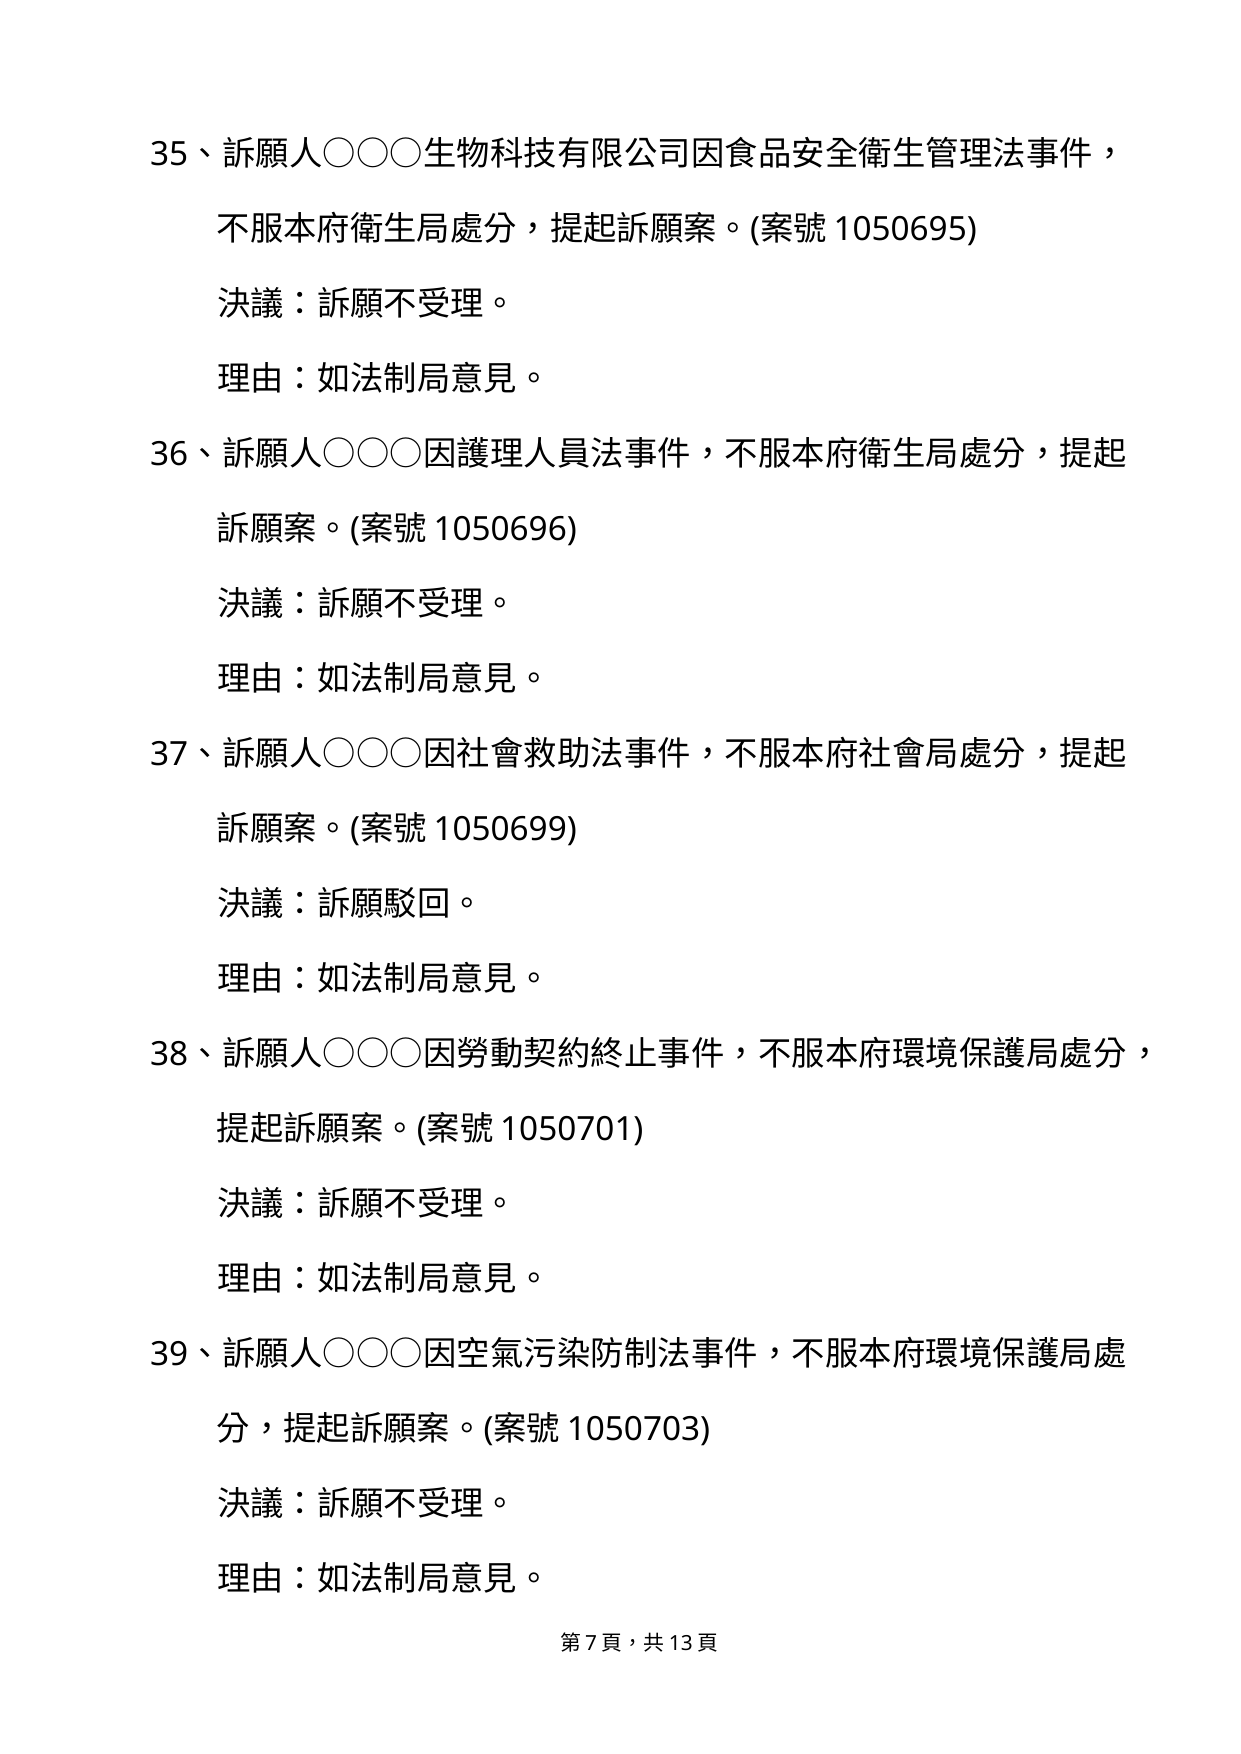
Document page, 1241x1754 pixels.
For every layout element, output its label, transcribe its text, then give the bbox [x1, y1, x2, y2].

text 理由：如法制局意見。 [217, 1238, 1128, 1313]
text 36、訴願人○○○因護理人員法事件，不服本府衛生局處分，提起訴願案。(案號1050696) [150, 413, 1128, 563]
text 決議：訴願不受理。 [217, 263, 1128, 338]
text 決議：訴願不受理。 [217, 1463, 1128, 1538]
text 理由：如法制局意見。 [217, 1538, 1128, 1613]
text 決議：訴願駁回。 [217, 863, 1128, 938]
text 理由：如法制局意見。 [217, 938, 1128, 1013]
text 決議：訴願不受理。 [217, 563, 1128, 638]
text 決議：訴願不受理。 [217, 1163, 1128, 1238]
text 35、訴願人○○○生物科技有限公司因食品安全衛生管理法事件，不服本府衛生局處分，提起訴願案。(案號1050695) [150, 113, 1128, 263]
text 理由：如法制局意見。 [217, 338, 1128, 413]
text 39、訴願人○○○因空氣污染防制法事件，不服本府環境保護局處分，提起訴願案。(案號1050703) [150, 1313, 1128, 1463]
text 理由：如法制局意見。 [217, 638, 1128, 713]
text 38、訴願人○○○因勞動契約終止事件，不服本府環境保護局處分，提起訴願案。(案號1050701) [150, 1013, 1128, 1163]
text 37、訴願人○○○因社會救助法事件，不服本府社會局處分，提起訴願案。(案號1050699) [150, 713, 1128, 863]
